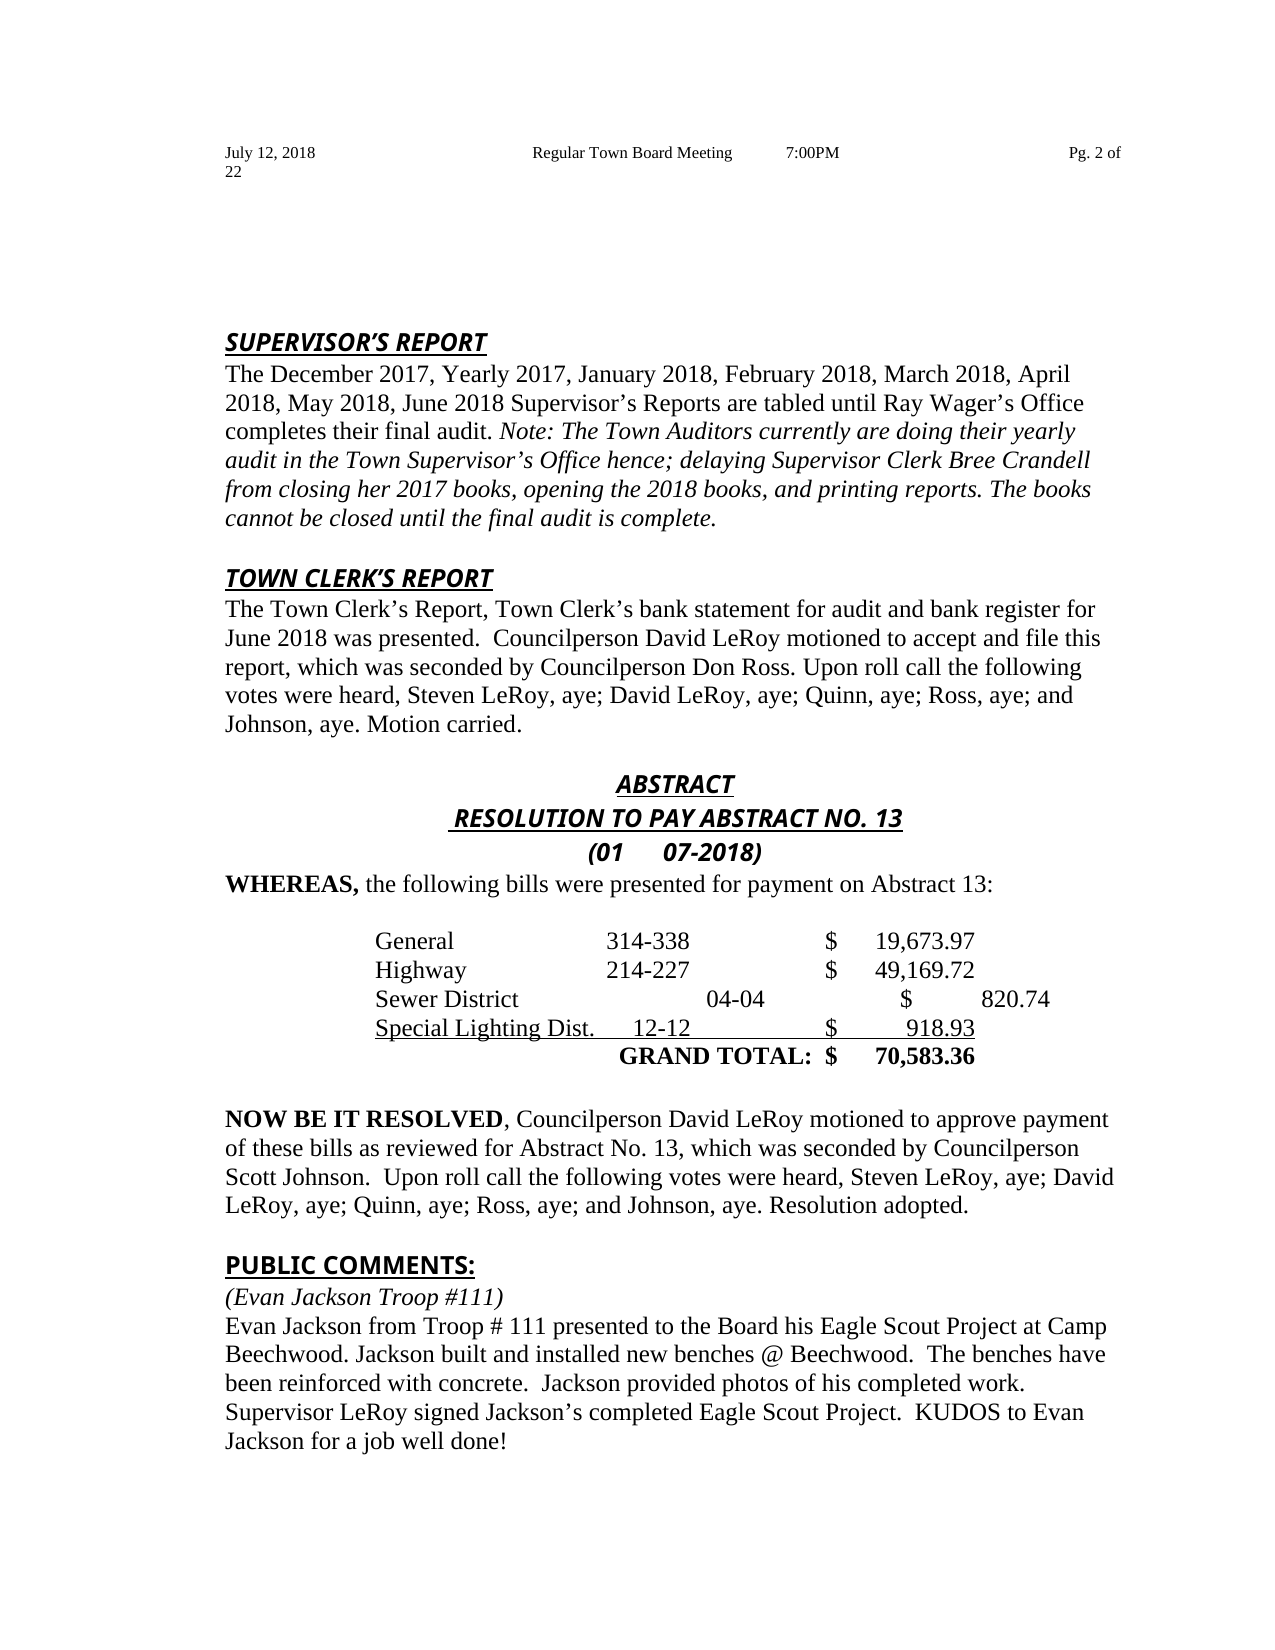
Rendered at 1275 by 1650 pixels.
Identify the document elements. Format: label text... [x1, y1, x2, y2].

text (01 07-2018) [225, 835, 1125, 869]
text NOW BE IT RESOLVED, Councilperson David LeRoy motioned to approve payment of these bills as reviewed for Abstract No. 13, which was seconded by Councilperson Scott Johnson. Upon roll call the following votes were heard, Steven LeRoy, aye; David LeRoy, aye; Quinn, aye; Ross, aye; and Johnson, aye. Resolution adopted. [225, 1104, 1125, 1219]
text TOWN CLERK’S REPORT [225, 560, 1125, 594]
text Highway 214-227 $ 49,169.72 [375, 955, 1125, 984]
text The Town Clerk’s Report, Town Clerk’s bank statement for audit and bank register for June 2018 was presented. Councilperson David LeRoy motioned to accept and file this report, which was seconded by Councilperson Don Ross. Upon roll call the following votes were heard, Steven LeRoy, aye; David LeRoy, aye; Quinn, aye; Ross, aye; and Johnson, aye. Motion carried. [225, 594, 1125, 738]
text PUBLIC COMMENTS: [225, 1248, 1125, 1282]
text GRAND TOTAL: $ 70,583.36 [225, 1041, 1125, 1070]
text The December 2017, Yearly 2017, January 2018, February 2018, March 2018, April 2018, May 2018, June 2018 Supervisor’s Reports are tabled until Ray Wager’s Office completes their final audit. Note: The Town Auditors currently are doing their yearly audit in the Town Supervisor’s Office hence; delaying Supervisor Clerk Bree Crandell from closing her 2017 books, opening the 2018 books, and printing reports. The books cannot be closed until the final audit is complete. [225, 359, 1125, 531]
text SUPERVISOR’S REPORT [225, 325, 1125, 359]
text WHEREAS, the following bills were presented for payment on Abstract 13: [225, 869, 1125, 898]
text ABSTRACT [225, 767, 1125, 801]
text Evan Jackson from Troop # 111 presented to the Board his Eagle Scout Project at Camp Beechwood. Jackson built and installed new benches @ Beechwood. The benches have been reinforced with concrete. Jackson provided photos of his completed work. Supervisor LeRoy signed Jackson’s completed Eagle Scout Project. KUDOS to Evan Jackson for a job well done! [225, 1311, 1125, 1454]
text Special Lighting Dist. 12-12 $ 918.93 [375, 1013, 1125, 1041]
text Sewer District 04-04 $ 820.74 [375, 984, 1125, 1013]
text RESOLUTION TO PAY ABSTRACT NO. 13 [225, 801, 1125, 835]
text General 314-338 $ 19,673.97 [225, 926, 1125, 955]
text (Evan Jackson Troop #111) [225, 1282, 1125, 1311]
